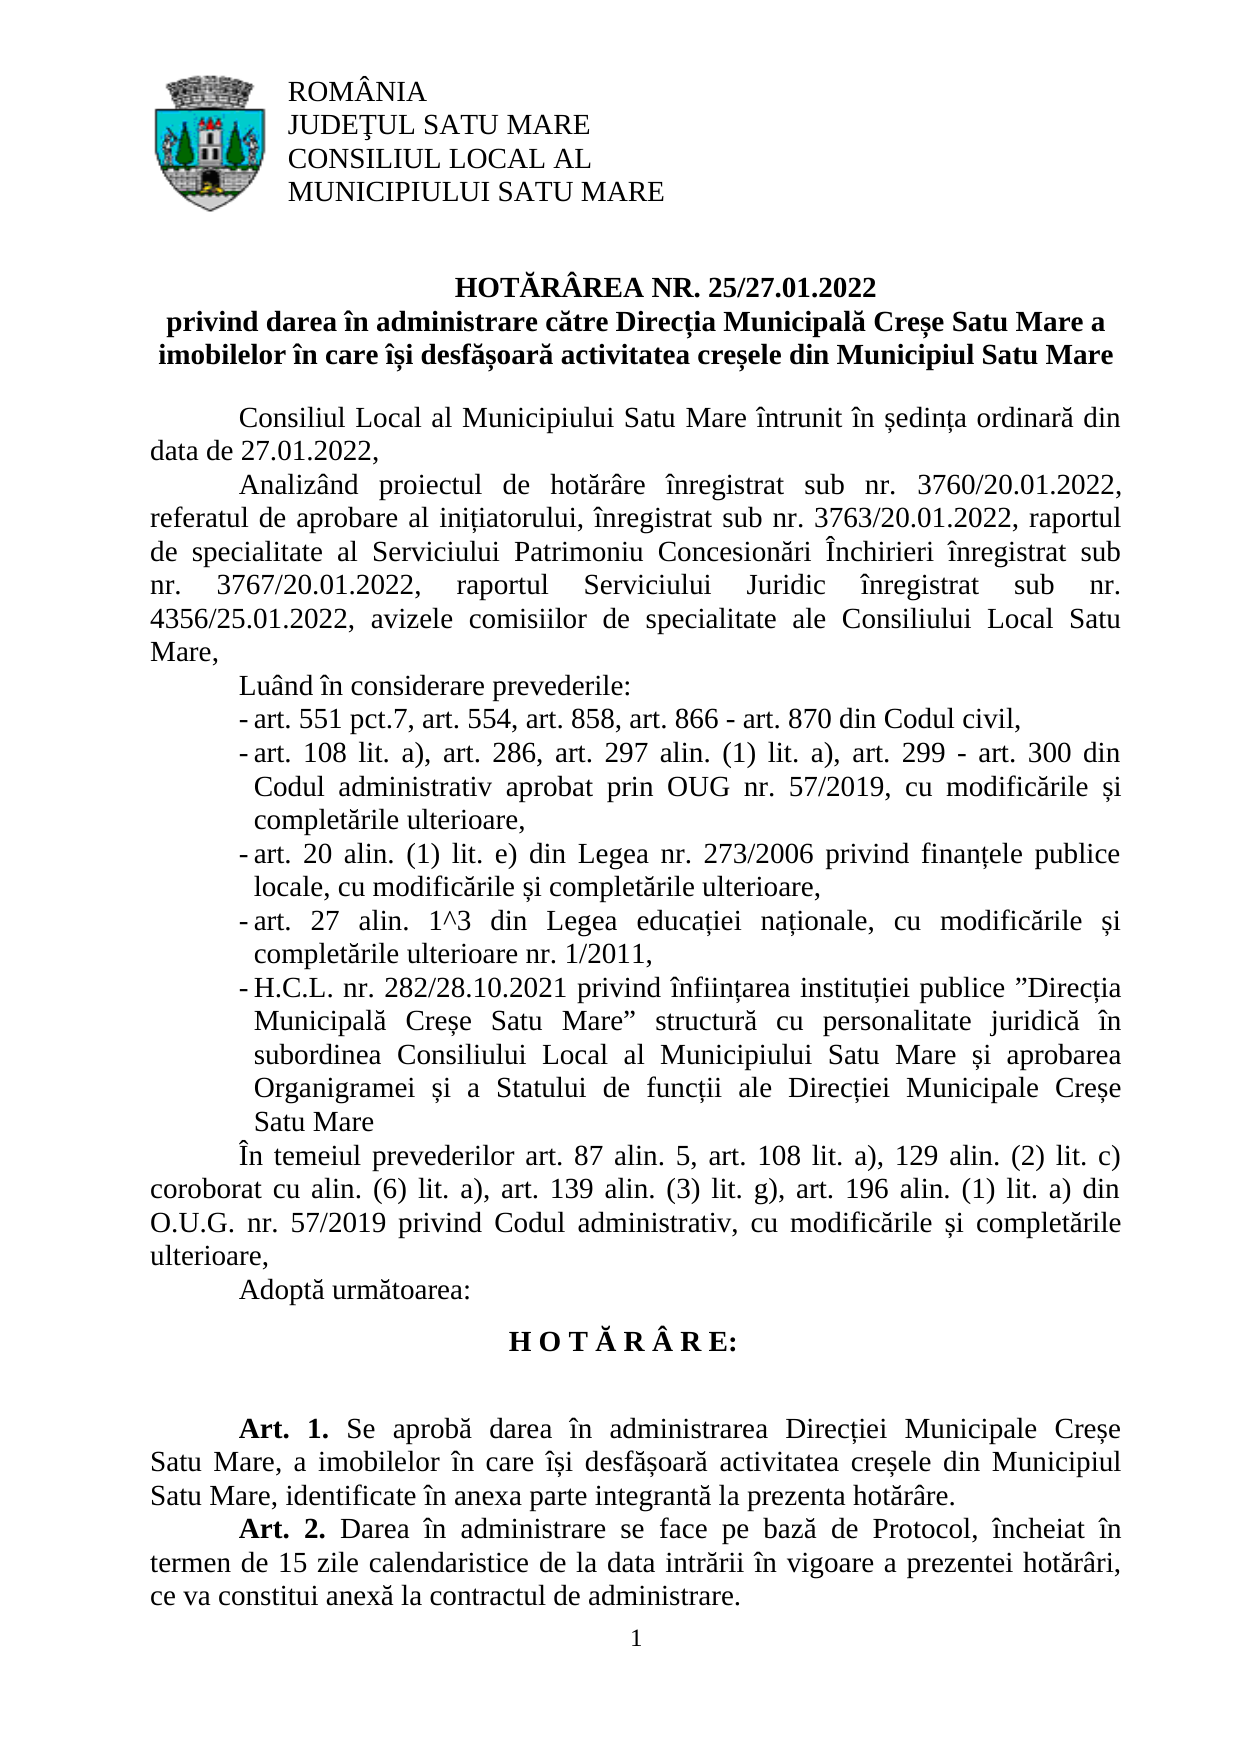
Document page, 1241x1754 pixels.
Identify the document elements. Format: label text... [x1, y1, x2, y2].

list art. 551 pct.7, art. 554, art. 858, art. 866 - art. 870 din Codul civil, [239, 702, 1122, 735]
text Art. 1. Se aprobă darea în administrarea Direcției Municipale Creșe Satu Mare, a imobilelor în care își desfășoară activitatea creșele din Municipiul Satu Mare, identificate în anexa parte integrantă la prezenta hotărâre. [150, 1411, 1122, 1511]
text ROMÂNIA [269, 74, 1122, 107]
text Luând în considerare prevederile: [150, 668, 1122, 702]
picture [150, 73, 269, 213]
text În temeiul prevederilor art. 87 alin. 5, art. 108 lit. a), 129 alin. (2) lit. c) coroborat cu alin. (6) lit. a), art. 139 alin. (3) lit. g), art. 196 alin. (1) lit. a) din O.U.G. nr. 57/2019 privind Codul administrativ, cu modificările și completările ulterioare, [150, 1138, 1122, 1272]
text Art. 2. Darea în administrare se face pe bază de Protocol, încheiat în termen de 15 zile calendaristice de la data intrării în vigoare a prezentei hotărâri, ce va constitui anexă la contractul de administrare. [150, 1511, 1122, 1612]
text Analizând proiectul de hotărâre înregistrat sub nr. 3760/20.01.2022, referatul de aprobare al inițiatorului, înregistrat sub nr. 3763/20.01.2022, raportul de specialitate al Serviciului Patrimoniu Concesionări Închirieri înregistrat sub nr. 3767/20.01.2022, raportul Serviciului Juridic înregistrat sub nr. 4356/25.01.2022, avizele comisiilor de specialitate ale Consiliului Local Satu Mare, [150, 467, 1122, 668]
text MUNICIPIULUI SATU MARE [269, 174, 1122, 208]
text H O T Ă R Â R E: [150, 1324, 1122, 1358]
text Consiliul Local al Municipiului Satu Mare întrunit în ședința ordinară din data de 27.01.2022, [150, 400, 1122, 467]
list H.C.L. nr. 282/28.10.2021 privind înființarea instituției publice ”Direcția Municipală Creșe Satu Mare” structură cu personalitate juridică în subordinea Consiliului Local al Municipiului Satu Mare și aprobarea Organigramei și a Statului de funcții ale Direcției Municipale Creșe Satu Mare [239, 970, 1122, 1138]
list art. 27 alin. 1^3 din Legea educației naționale, cu modificările și completările ulterioare nr. 1/2011, [239, 903, 1122, 970]
text HOTĂRÂREA NR. 25/27.01.2022 [150, 270, 1122, 304]
list art. 108 lit. a), art. 286, art. 297 alin. (1) lit. a), art. 299 - art. 300 din Codul administrativ aprobat prin OUG nr. 57/2019, cu modificările și completările ulterioare, [239, 735, 1122, 836]
text Adoptă următoarea: [150, 1272, 1122, 1305]
text CONSILIUL LOCAL AL [269, 141, 1122, 174]
text privind darea în administrare către Direcția Municipală Creșe Satu Mare a imobilelor în care își desfășoară activitatea creșele din Municipiul Satu Mare [150, 304, 1122, 371]
text JUDEŢUL SATU MARE [269, 107, 1122, 141]
list art. 20 alin. (1) lit. e) din Legea nr. 273/2006 privind finanțele publice locale, cu modificările și completările ulterioare, [239, 836, 1122, 903]
